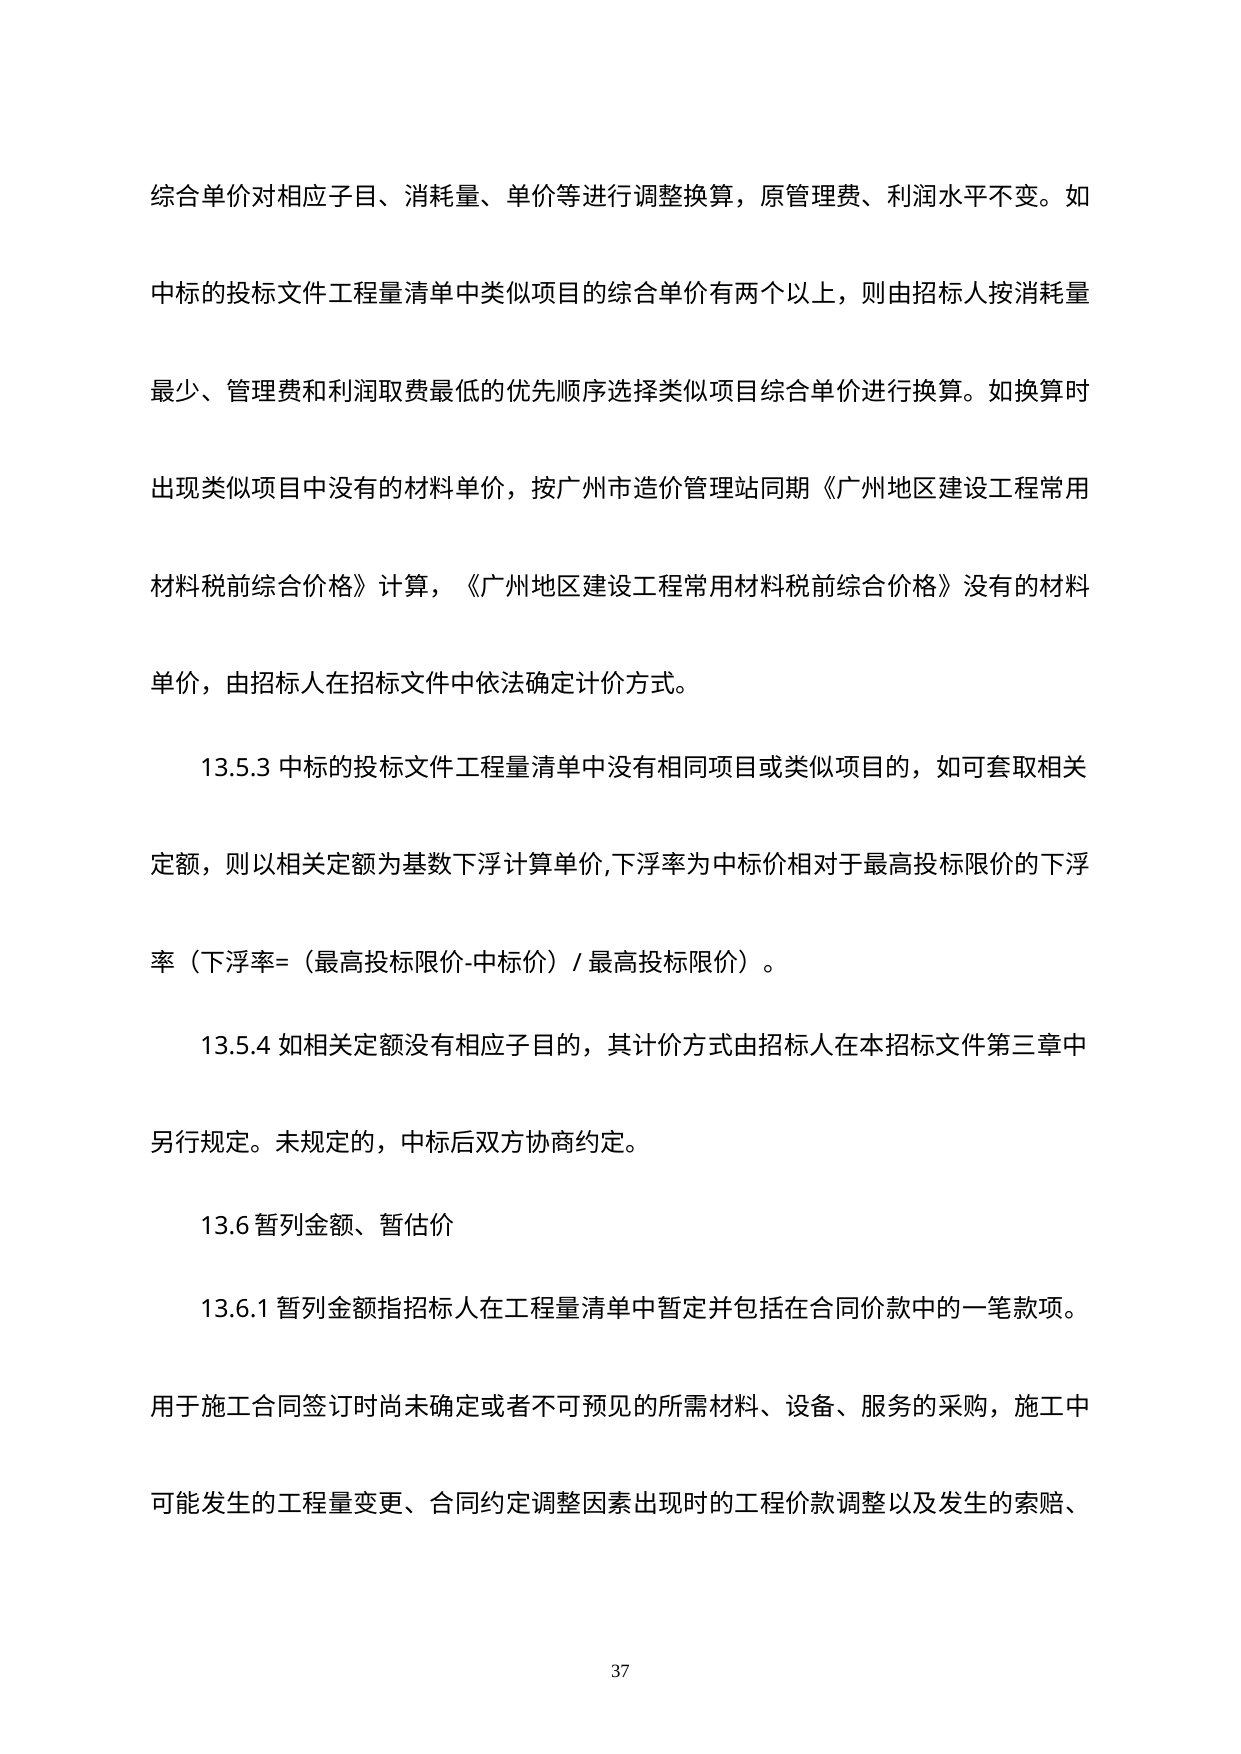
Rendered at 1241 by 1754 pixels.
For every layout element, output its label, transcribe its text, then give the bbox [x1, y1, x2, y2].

text 13.5.4 如相关定额没有相应子目的，其计价方式由招标人在本招标文件第三章中另行规定。未规定的，中标后双方协商约定。 [150, 1011, 1090, 1173]
text 13.6暂列金额、暂估价 [150, 1191, 1090, 1256]
text 13.5.3 中标的投标文件工程量清单中没有相同项目或类似项目的，如可套取相关定额，则以相关定额为基数下浮计算单价,下浮率为中标价相对于最高投标限价的下浮率（下浮率=（最高投标限价-中标价）/ 最高投标限价）。 [150, 733, 1090, 993]
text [150, 162, 1090, 714]
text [150, 1274, 1090, 1534]
